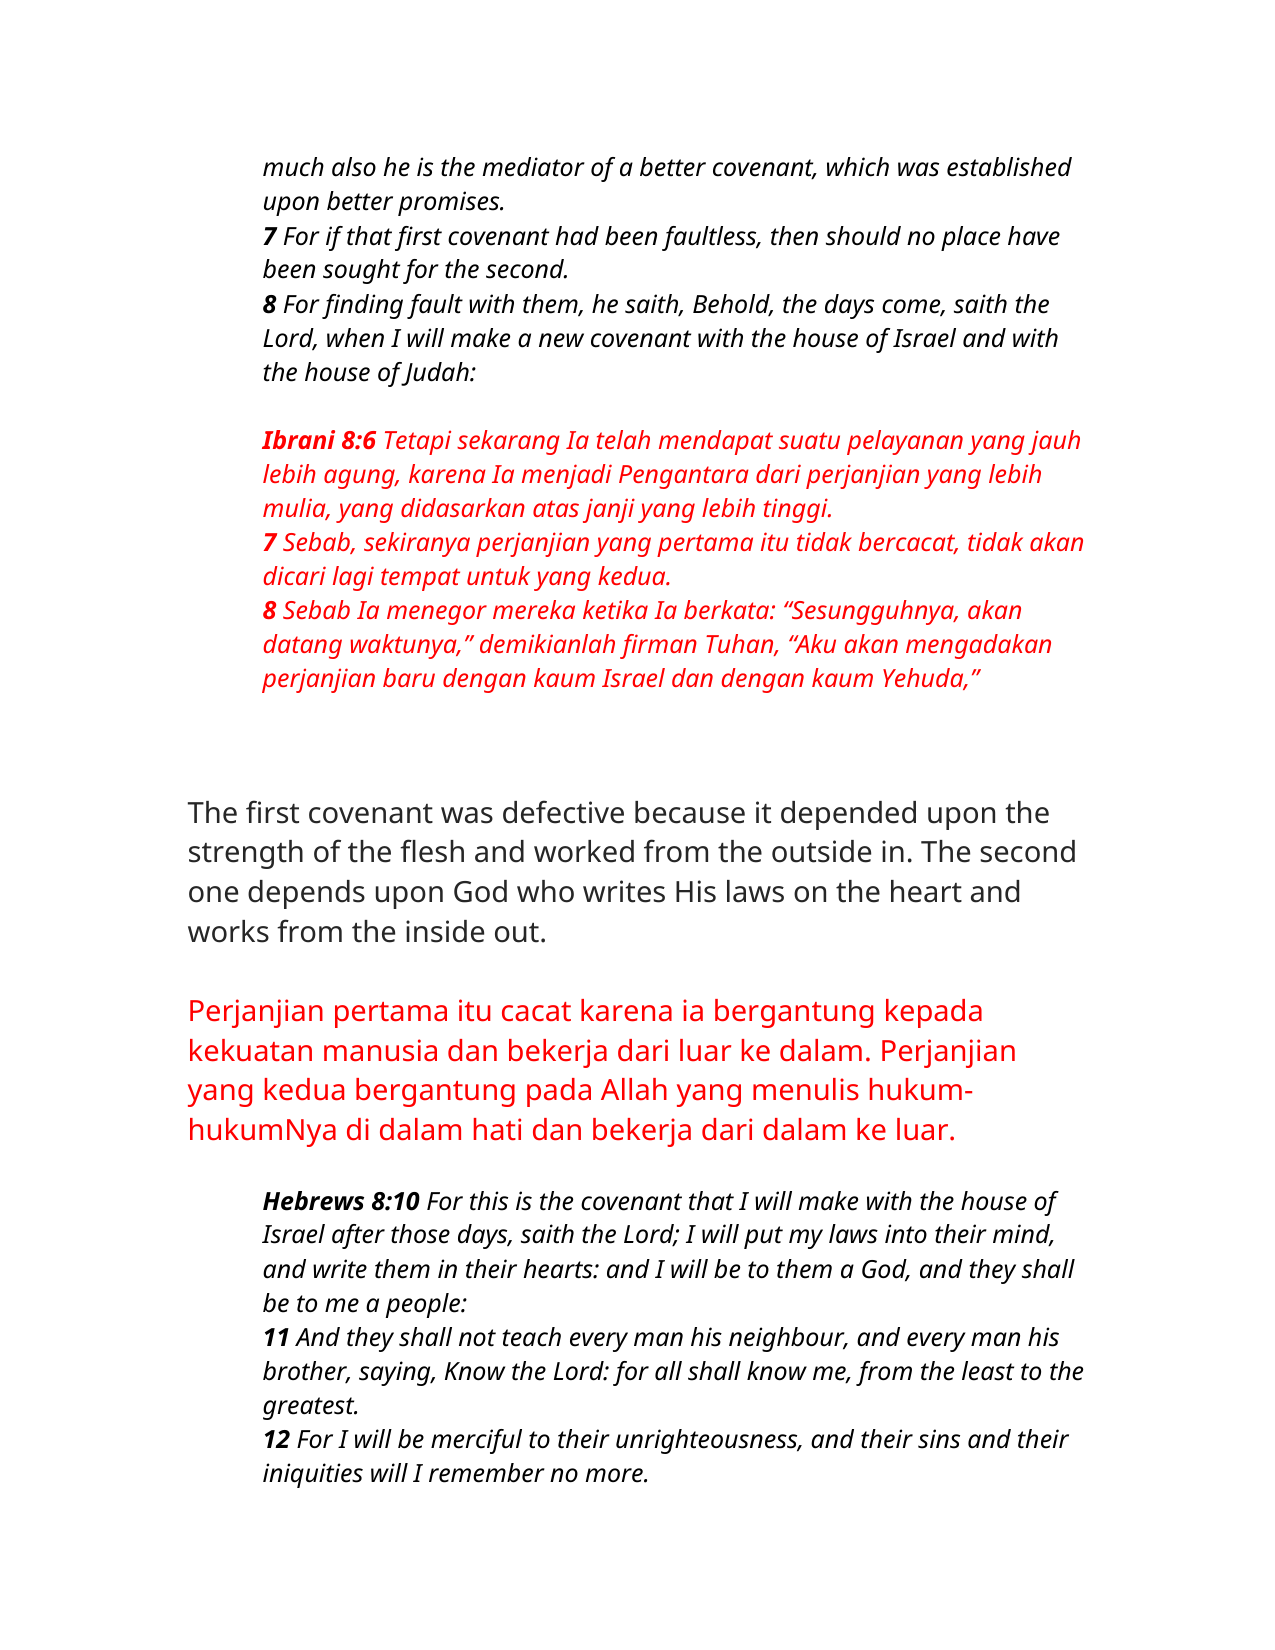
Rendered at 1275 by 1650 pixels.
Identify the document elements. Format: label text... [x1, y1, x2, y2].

text Perjanjian pertama itu cacat karena ia bergantung kepada kekuatan manusia dan bekerja dari luar ke dalam. Perjanjian yang kedua bergantung pada Allah yang menulis hukum-hukumNya di dalam hati dan bekerja dari dalam ke luar. [187, 990, 1087, 1149]
text Ibrani 8:6 Tetapi sekarang Ia telah mendapat suatu pelayanan yang jauh lebih agung, karena Ia menjadi Pengantara dari perjanjian yang lebih mulia, yang didasarkan atas janji yang lebih tinggi. [262, 422, 1087, 525]
text The first covenant was defective because it depended upon the strength of the flesh and worked from the outside in. The second one depends upon God who writes His laws on the heart and works from the inside out. [187, 792, 1087, 951]
text 12 For I will be merciful to their unrighteousness, and their sins and their iniquities will I remember no more. [262, 1422, 1087, 1490]
text 7 Sebab, sekiranya perjanjian yang pertama itu tidak bercacat, tidak akan dicari lagi tempat untuk yang kedua. [262, 525, 1087, 593]
text 11 And they shall not teach every man his neighbour, and every man his brother, saying, Know the Lord: for all shall know me, from the least to the greatest. [262, 1319, 1087, 1422]
text Hebrews 8:10 For this is the covenant that I will make with the house of Israel after those days, saith the Lord; I will put my laws into their mind, and write them in their hearts: and I will be to them a God, and they shall be to me a people: [262, 1183, 1087, 1319]
text 7 For if that first covenant had been faultless, then should no place have been sought for the second. [262, 218, 1087, 286]
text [262, 150, 1087, 218]
text 8 For finding fault with them, he saith, Behold, the days come, saith the Lord, when I will make a new covenant with the house of Israel and with the house of Judah: [262, 286, 1087, 388]
